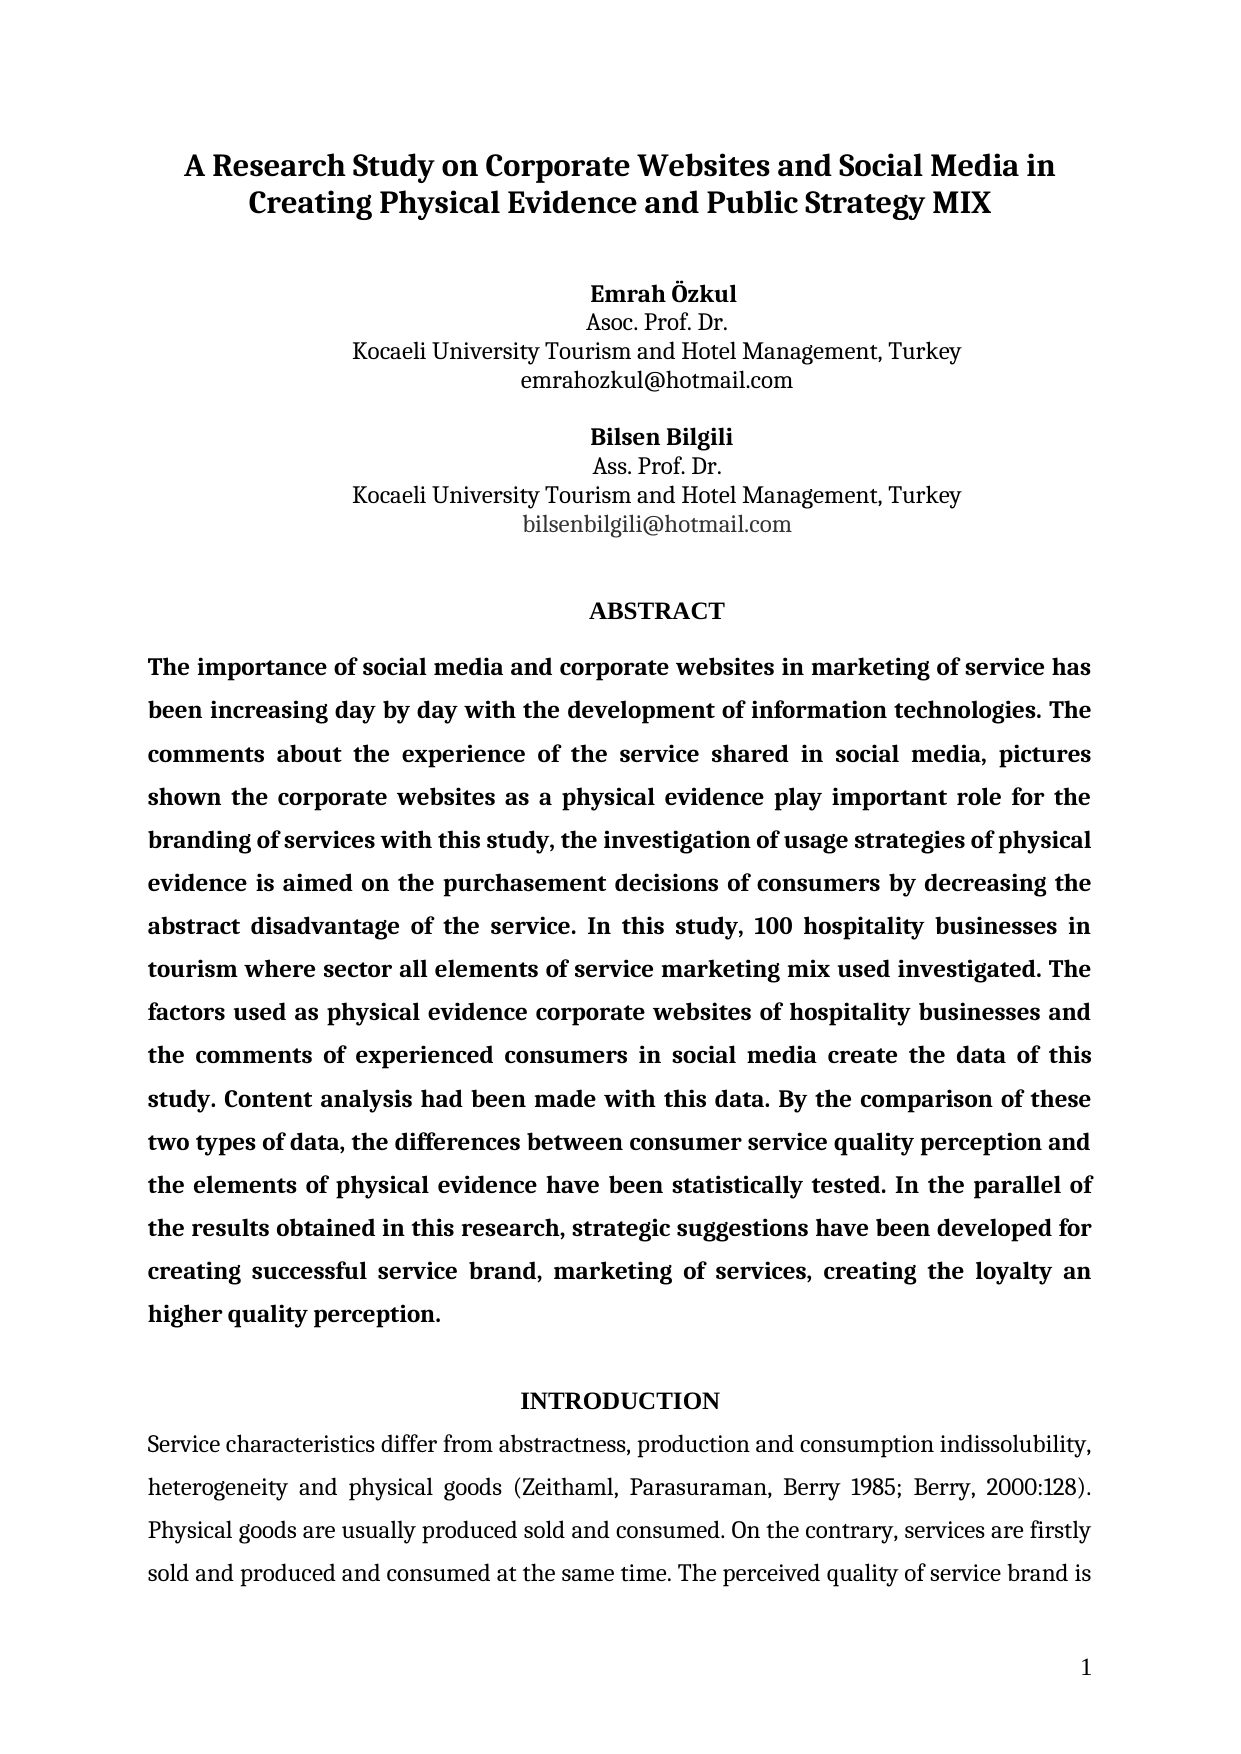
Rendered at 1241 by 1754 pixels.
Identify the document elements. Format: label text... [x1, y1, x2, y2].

text Kocaeli University Tourism and Hotel Management, Turkey [148, 337, 1093, 366]
text emrahozkul@hotmail.com [148, 366, 1093, 394]
text Kocaeli University Tourism and Hotel Management, Turkey [148, 481, 1093, 509]
text bilsenbilgili@hotmail.com [148, 509, 1093, 538]
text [148, 1429, 1093, 1588]
text ABSTRACT [148, 596, 1093, 624]
text Ass. Prof. Dr. [148, 452, 1093, 481]
text Bilsen Bilgili [148, 423, 1093, 452]
text A Research Study on Corporate Websites and Social Media in Creating Physical Evidence and Public Strategy MIX [148, 148, 1093, 222]
text The importance of social media and corporate websites in marketing of service has been increasing day by day with the development of information technologies. The comments about the experience of the service shared in social media, pictures shown the corporate websites as a physical evidence play important role for the branding of services with this study, the investigation of usage strategies of physical evidence is aimed on the purchasement decisions of consumers by decreasing the abstract disadvantage of the service. In this study, 100 hospitality businesses in tourism where sector all elements of service marketing mix used investigated. The factors used as physical evidence corporate websites of hospitality businesses and the comments of experienced consumers in social media create the data of this study. Content analysis had been made with this data. By the comparison of these two types of data, the differences between consumer service quality perception and the elements of physical evidence have been statistically tested. In the parallel of the results obtained in this research, strategic suggestions have been developed for creating successful service brand, marketing of services, creating the loyalty an higher quality perception. [148, 653, 1093, 1329]
text INTRODUCTION [148, 1386, 1093, 1415]
text Asoc. Prof. Dr. [148, 308, 1093, 337]
text Emrah Özkul [148, 279, 1093, 308]
